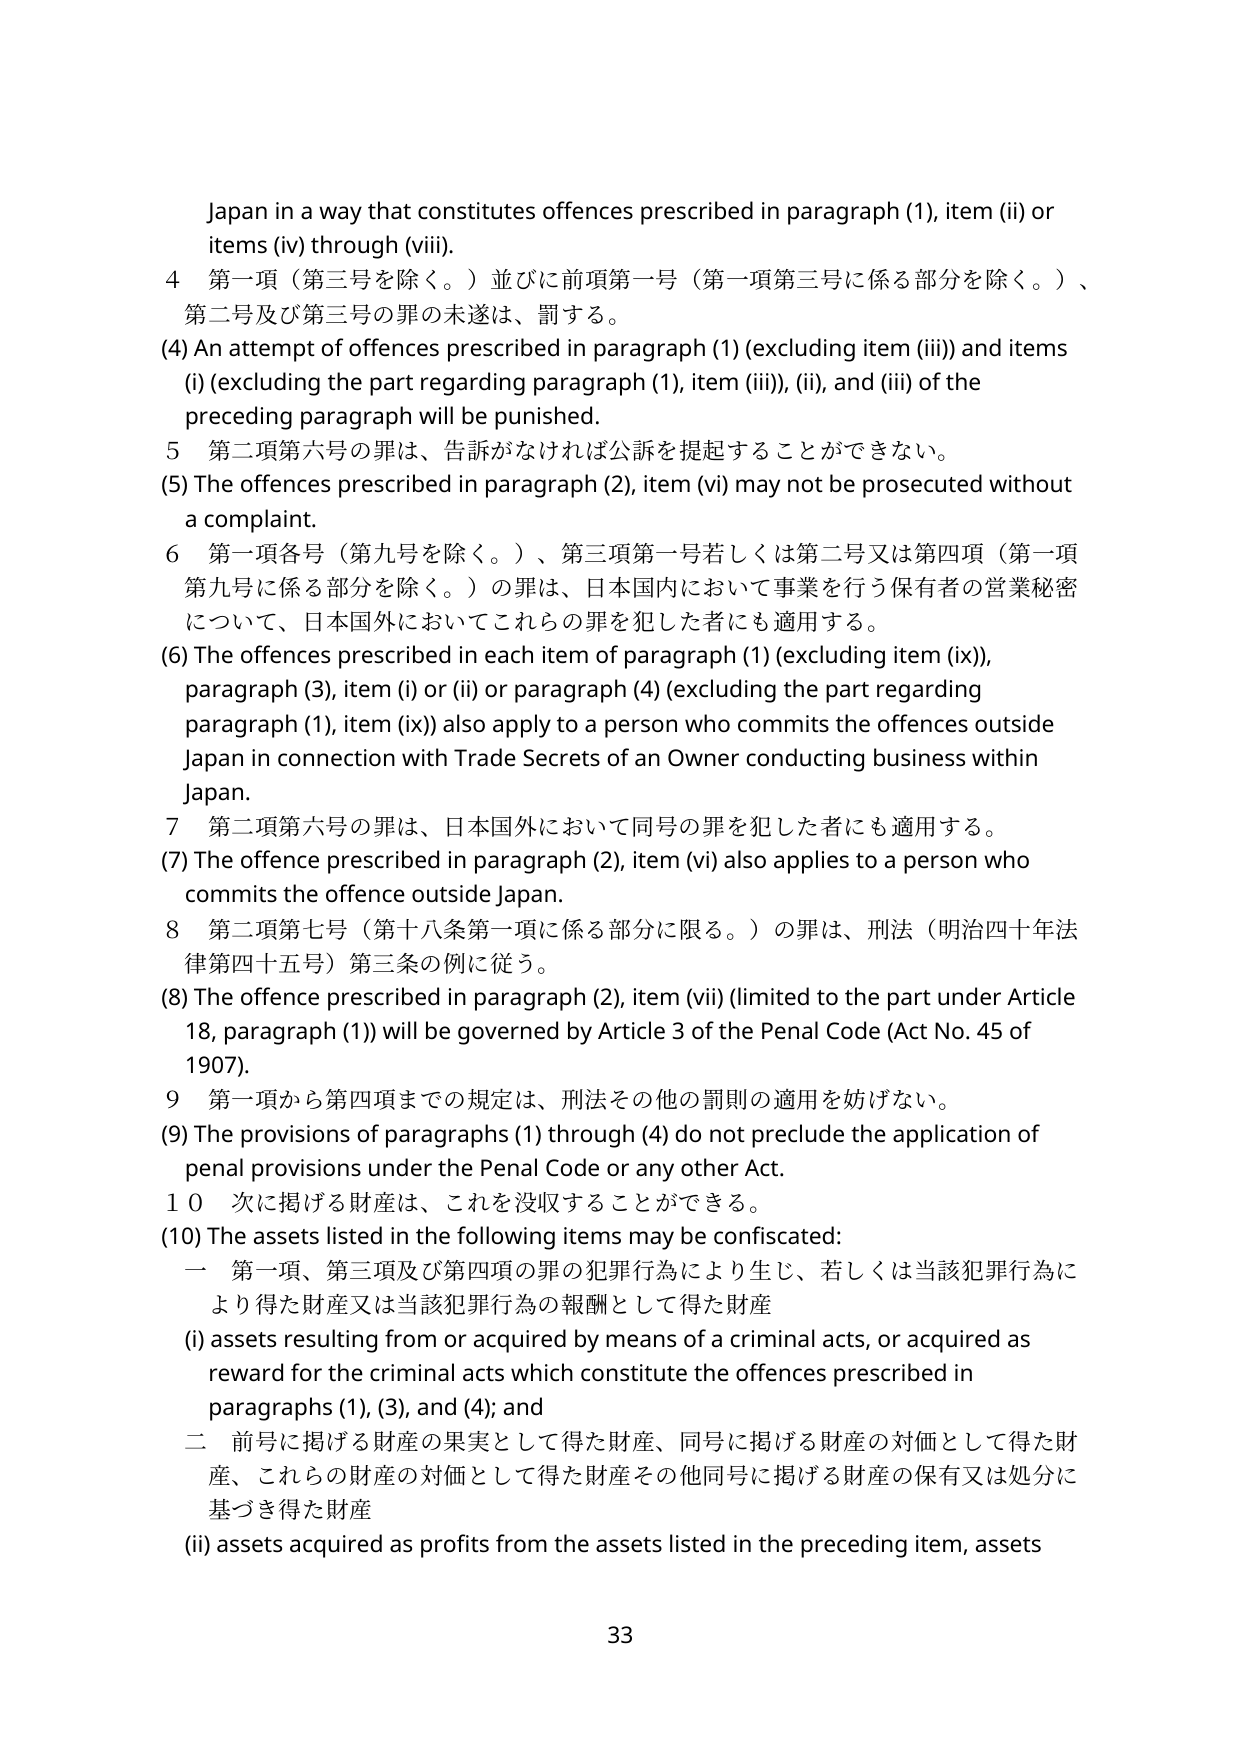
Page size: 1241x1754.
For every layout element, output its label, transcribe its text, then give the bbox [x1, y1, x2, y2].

text ５ 第二項第六号の罪は、告訴がなければ公訴を提起することができない。 [161, 433, 1079, 467]
text (8) The offence prescribed in paragraph (2), item (vii) (limited to the part under Article 18, paragraph (1)) will be governed by Article 3 of the Penal Code (Act No. 45 of 1907). [161, 979, 1079, 1082]
text (6) The offences prescribed in each item of paragraph (1) (excluding item (ix)), paragraph (3), item (i) or (ii) or paragraph (4) (excluding the part regarding paragraph (1), item (ix)) also apply to a person who commits the offences outside Japan in connection with Trade Secrets of an Owner conducting business within Japan. [161, 638, 1079, 809]
text ７ 第二項第六号の罪は、日本国外において同号の罪を犯した者にも適用する。 [161, 809, 1079, 843]
text ９ 第一項から第四項までの規定は、刑法その他の罰則の適用を妨げない。 [161, 1082, 1079, 1116]
text (7) The offence prescribed in paragraph (2), item (vi) also applies to a person who commits the offence outside Japan. [161, 843, 1079, 911]
text ８ 第二項第七号（第十八条第一項に係る部分に限る。）の罪は、刑法（明治四十年法律第四十五号）第三条の例に従う。 [161, 911, 1079, 979]
text (5) The offences prescribed in paragraph (2), item (vi) may not be prosecuted without a complaint. [161, 467, 1079, 535]
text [184, 1526, 1079, 1560]
text (9) The provisions of paragraphs (1) through (4) do not preclude the application of penal provisions under the Penal Code or any other Act. [161, 1116, 1079, 1184]
text 一 第一項、第三項及び第四項の罪の犯罪行為により生じ、若しくは当該犯罪行為により得た財産又は当該犯罪行為の報酬として得た財産 [184, 1253, 1079, 1321]
text 二 前号に掲げる財産の果実として得た財産、同号に掲げる財産の対価として得た財産、これらの財産の対価として得た財産その他同号に掲げる財産の保有又は処分に基づき得た財産 [184, 1424, 1079, 1526]
text (4) An attempt of offences prescribed in paragraph (1) (excluding item (iii)) and items (i) (excluding the part regarding paragraph (1), item (iii)), (ii), and (iii) of the preceding paragraph will be punished. [161, 330, 1079, 433]
text ４ 第一項（第三号を除く。）並びに前項第一号（第一項第三号に係る部分を除く。）、第二号及び第三号の罪の未遂は、罰する。 [161, 262, 1079, 330]
text (i) assets resulting from or acquired by means of a criminal acts, or acquired as reward for the criminal acts which constitute the offences prescribed in paragraphs (1), (3), and (4); and [184, 1321, 1079, 1424]
text ６ 第一項各号（第九号を除く。）、第三項第一号若しくは第二号又は第四項（第一項第九号に係る部分を除く。）の罪は、日本国内において事業を行う保有者の営業秘密について、日本国外においてこれらの罪を犯した者にも適用する。 [161, 535, 1079, 638]
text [184, 194, 1079, 262]
text (10) The assets listed in the following items may be confiscated: [161, 1219, 1079, 1253]
text １０ 次に掲げる財産は、これを没収することができる。 [161, 1184, 1079, 1219]
